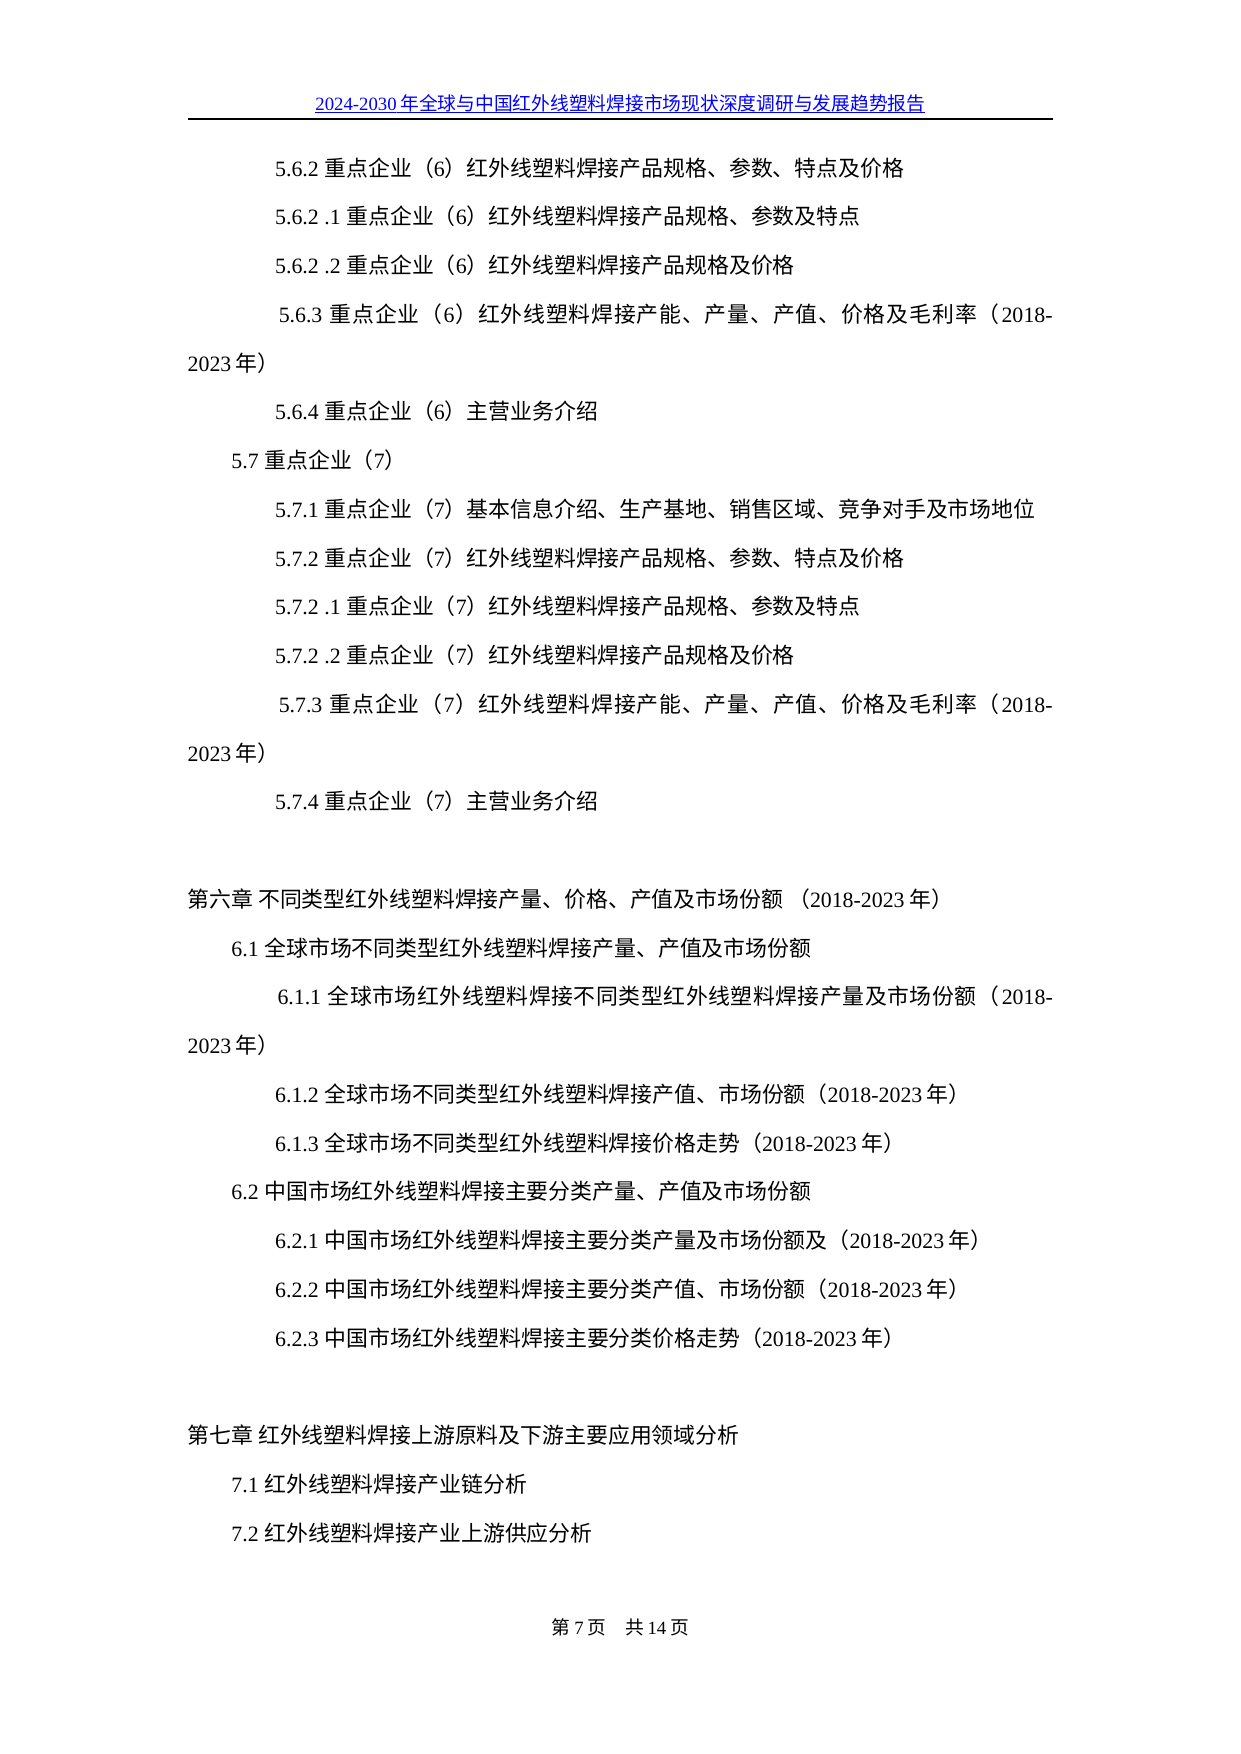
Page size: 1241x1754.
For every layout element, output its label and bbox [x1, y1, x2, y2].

text [187, 150, 1053, 1548]
